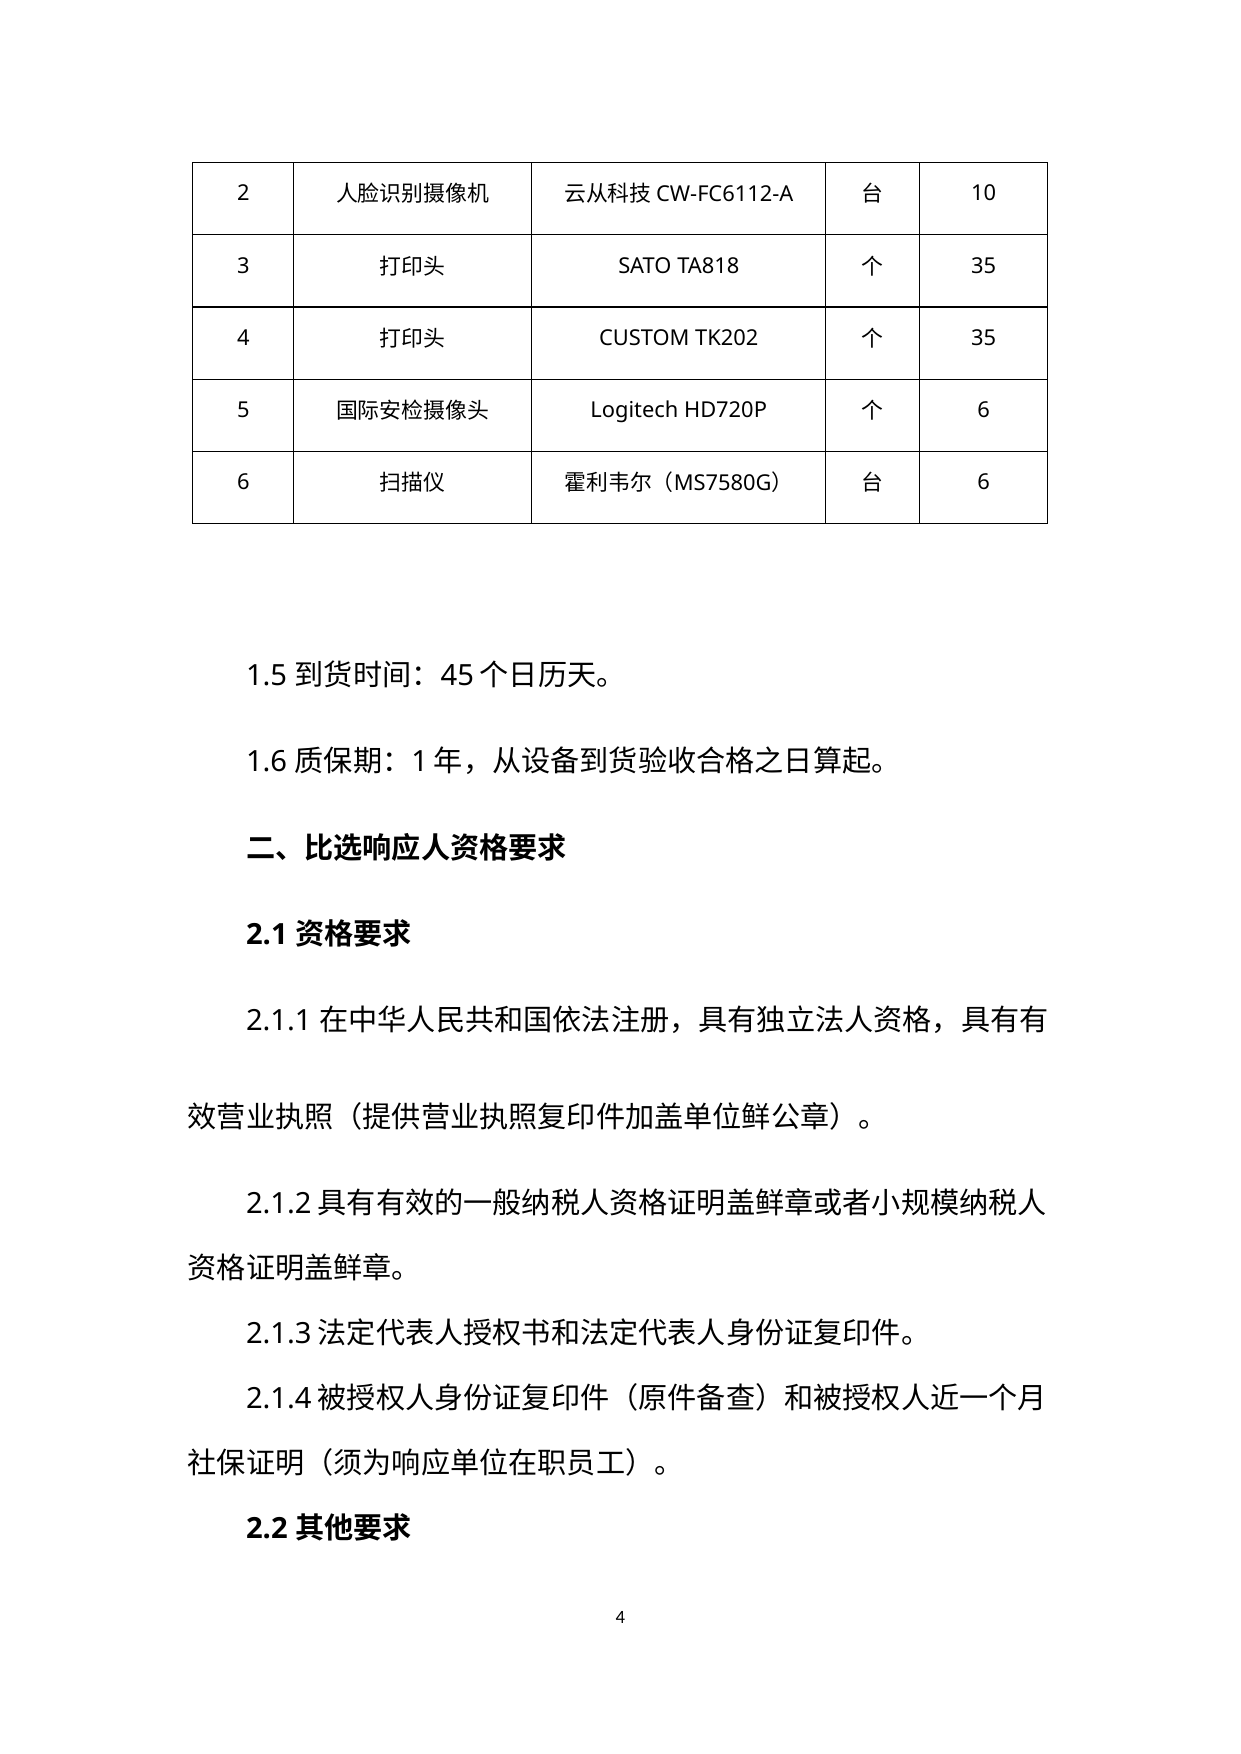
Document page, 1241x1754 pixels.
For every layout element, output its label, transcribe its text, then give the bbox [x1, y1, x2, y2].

table_cell 台 [826, 452, 919, 523]
text 2.1 资格要求 [187, 899, 1053, 964]
text 2.1.3法定代表人授权书和法定代表人身份证复印件。 [187, 1299, 1053, 1364]
table_cell 云从科技CW-FC6112-A [532, 163, 825, 234]
table_cell SATO TA818 [532, 235, 825, 306]
text 二、比选响应人资格要求 [187, 813, 1053, 878]
text 1.5 到货时间：45个日历天。 [187, 641, 1053, 706]
table_cell 35 [920, 308, 1047, 378]
table_cell 台 [826, 163, 919, 234]
table_cell 个 [826, 308, 919, 378]
table_cell 4 [193, 308, 293, 378]
text 2.2 其他要求 [187, 1494, 1053, 1559]
table_cell Logitech HD720P [532, 380, 825, 451]
table_cell 10 [920, 163, 1047, 234]
subtitle 2.1.4被授权人身份证复印件（原件备查）和被授权人近一个月社保证明（须为响应单位在职员工）。 [187, 1364, 1053, 1494]
table_cell 35 [920, 235, 1047, 306]
text 2.1.1 在中华人民共和国依法注册，具有独立法人资格，具有有效营业执照（提供营业执照复印件加盖单位鲜公章）。 [187, 985, 1053, 1148]
table_cell 国际安检摄像头 [294, 380, 531, 451]
table_cell 人脸识别摄像机 [294, 163, 531, 234]
table_cell 5 [193, 380, 293, 451]
table_cell CUSTOM TK202 [532, 308, 825, 378]
table_cell 6 [920, 452, 1047, 523]
table_cell 打印头 [294, 235, 531, 306]
table_cell 2 [193, 163, 293, 234]
table_cell 6 [193, 452, 293, 523]
table_cell 6 [920, 380, 1047, 451]
subtitle 2.1.2具有有效的一般纳税人资格证明盖鲜章或者小规模纳税人资格证明盖鲜章。 [187, 1169, 1053, 1299]
table_cell 3 [193, 235, 293, 306]
table_cell 扫描仪 [294, 452, 531, 523]
text 1.6 质保期：1年，从设备到货验收合格之日算起。 [187, 727, 1053, 792]
table_cell 个 [826, 235, 919, 306]
table_cell 霍利韦尔（MS7580G） [532, 452, 825, 523]
table_cell 打印头 [294, 308, 531, 378]
table_cell 个 [826, 380, 919, 451]
